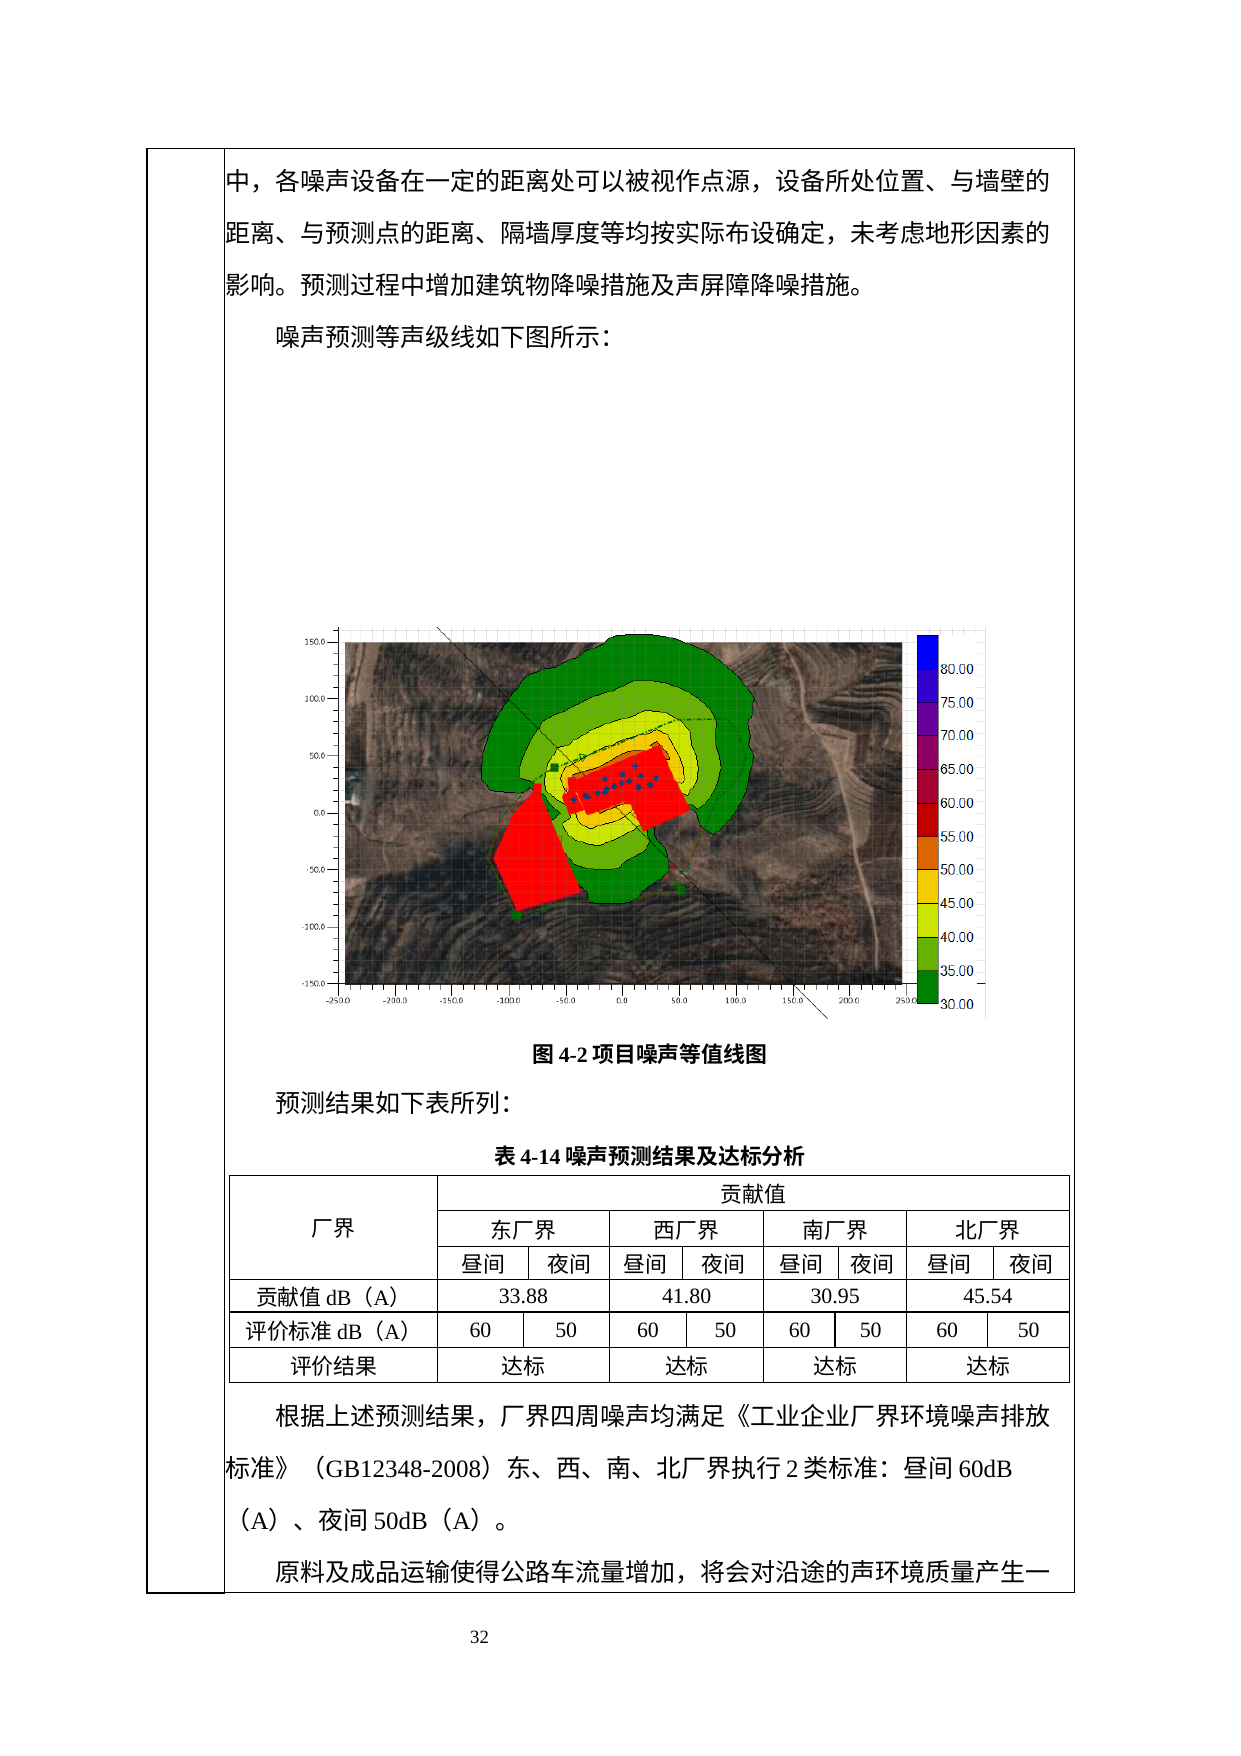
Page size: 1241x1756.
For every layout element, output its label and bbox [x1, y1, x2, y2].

picture [292, 627, 986, 1019]
table_cell [225, 149, 1074, 1592]
table_cell [148, 149, 224, 1592]
